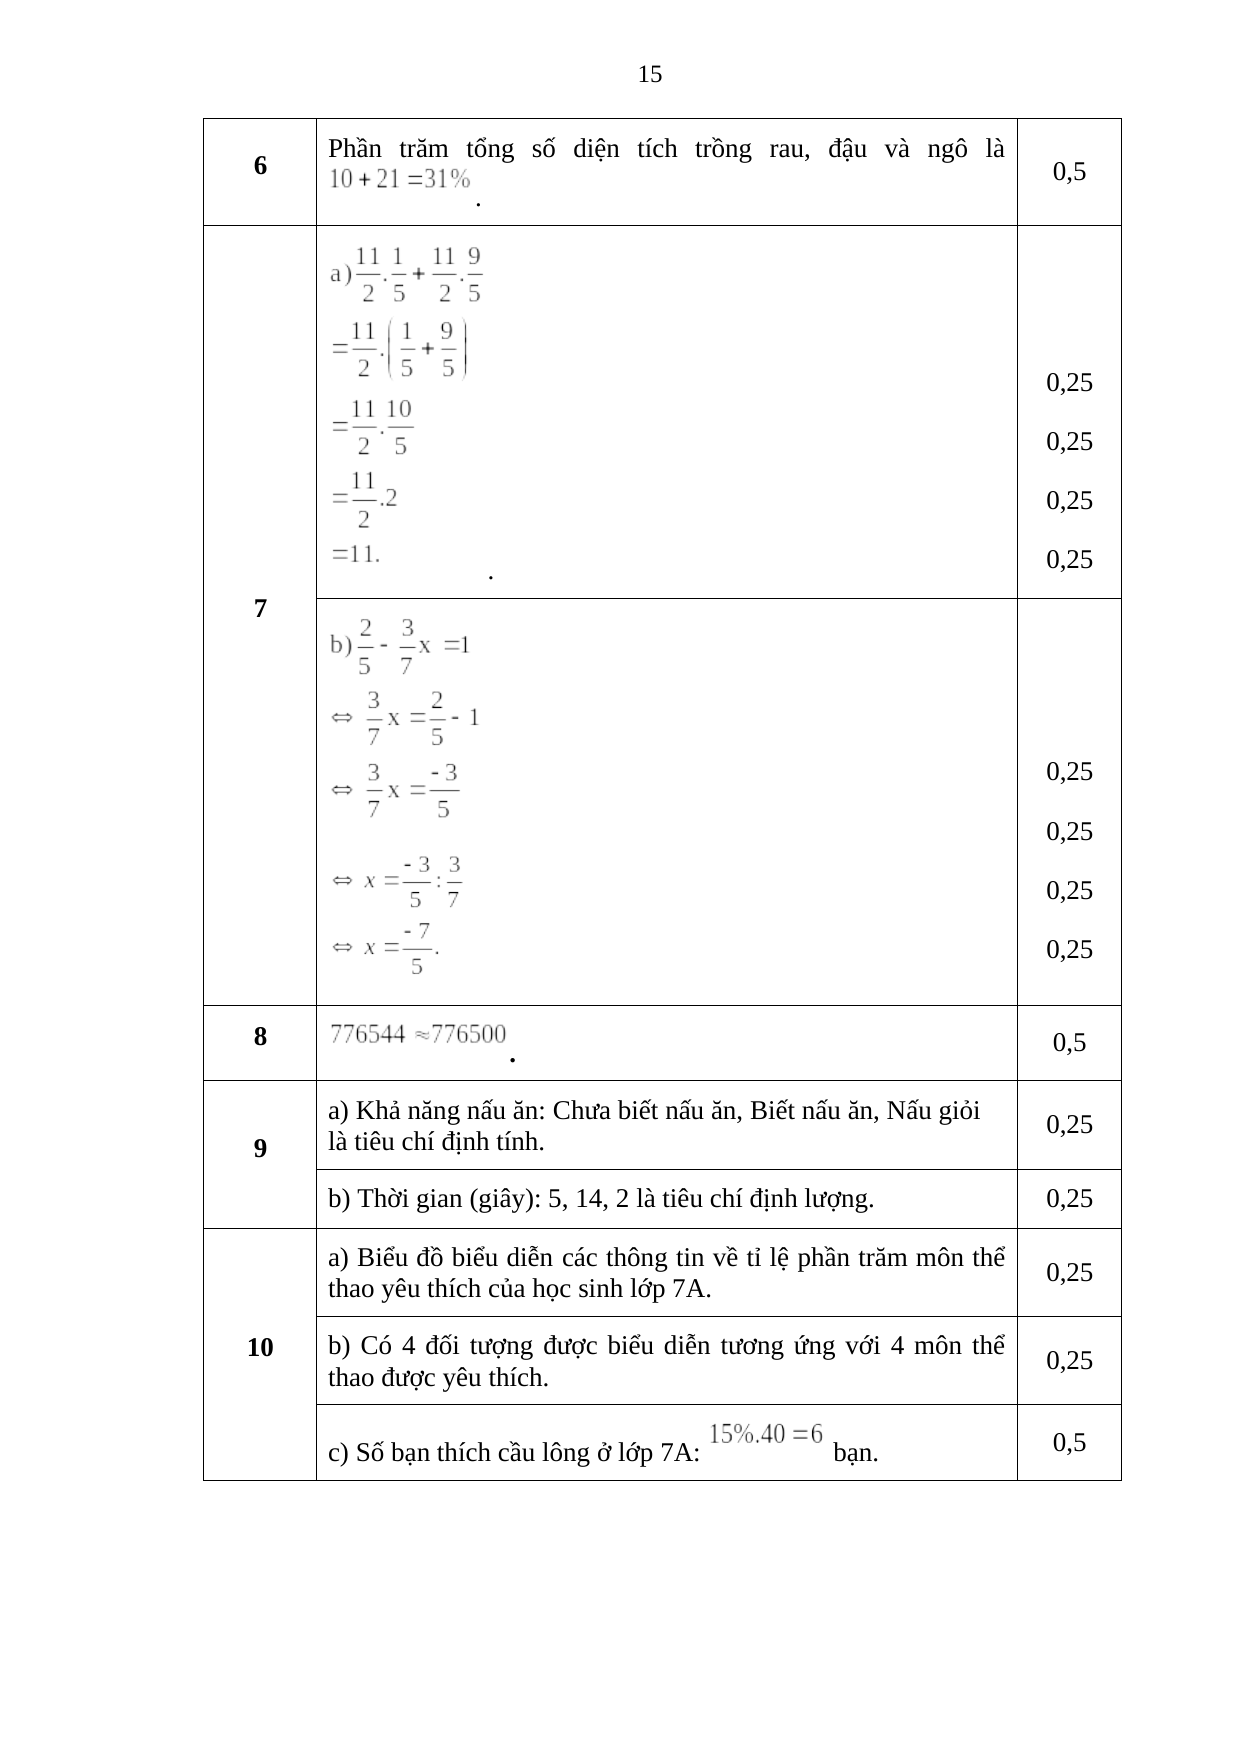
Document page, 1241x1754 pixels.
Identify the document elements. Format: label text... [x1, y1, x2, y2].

table_cell 0,5 [1018, 119, 1121, 225]
table_cell 0,25 [1018, 1229, 1121, 1316]
table_cell [317, 599, 1017, 1005]
table_cell 0,25 [1018, 1317, 1121, 1404]
table_cell a) Biểu đồ biểu diễn các thông tin về tỉ lệ phần trăm môn thể thao yêu thích của học sinh lớp 7A. [317, 1229, 1017, 1316]
table_cell a) Khả năng nấu ăn: Chưa biết nấu ăn, Biết nấu ăn, Nấu giỏi là tiêu chí định tính. [317, 1081, 1017, 1169]
table_cell 0,25 [1018, 1170, 1121, 1228]
table_cell . [317, 226, 1017, 597]
table_cell 6 [204, 119, 316, 225]
table_cell Phần trăm tổng số diện tích trồng rau, đậu và ngô là . [317, 119, 1017, 225]
table_cell 0,25 [1018, 1081, 1121, 1169]
table_cell c) Số bạn thích cầu lông ở lớp 7A: bạn. [317, 1405, 1017, 1480]
table_cell 9 [204, 1081, 316, 1228]
table_cell 7 [204, 226, 316, 1005]
table_cell 0,5 [1018, 1006, 1121, 1080]
table_cell b) Thời gian (giây): 5, 14, 2 là tiêu chí định lượng. [317, 1170, 1017, 1228]
table_cell 10 [204, 1229, 316, 1480]
table_cell . [317, 1006, 1017, 1080]
table_cell 0,5 [1018, 1405, 1121, 1480]
table_cell b) Có 4 đối tượng được biểu diễn tương ứng với 4 môn thể thao được yêu thích. [317, 1317, 1017, 1404]
table_cell 8 [204, 1006, 316, 1080]
table_cell 0,25 0,25 0,25 0,25 [1018, 599, 1121, 1005]
table_cell 0,25 0,25 0,25 0,25 [1018, 226, 1121, 597]
